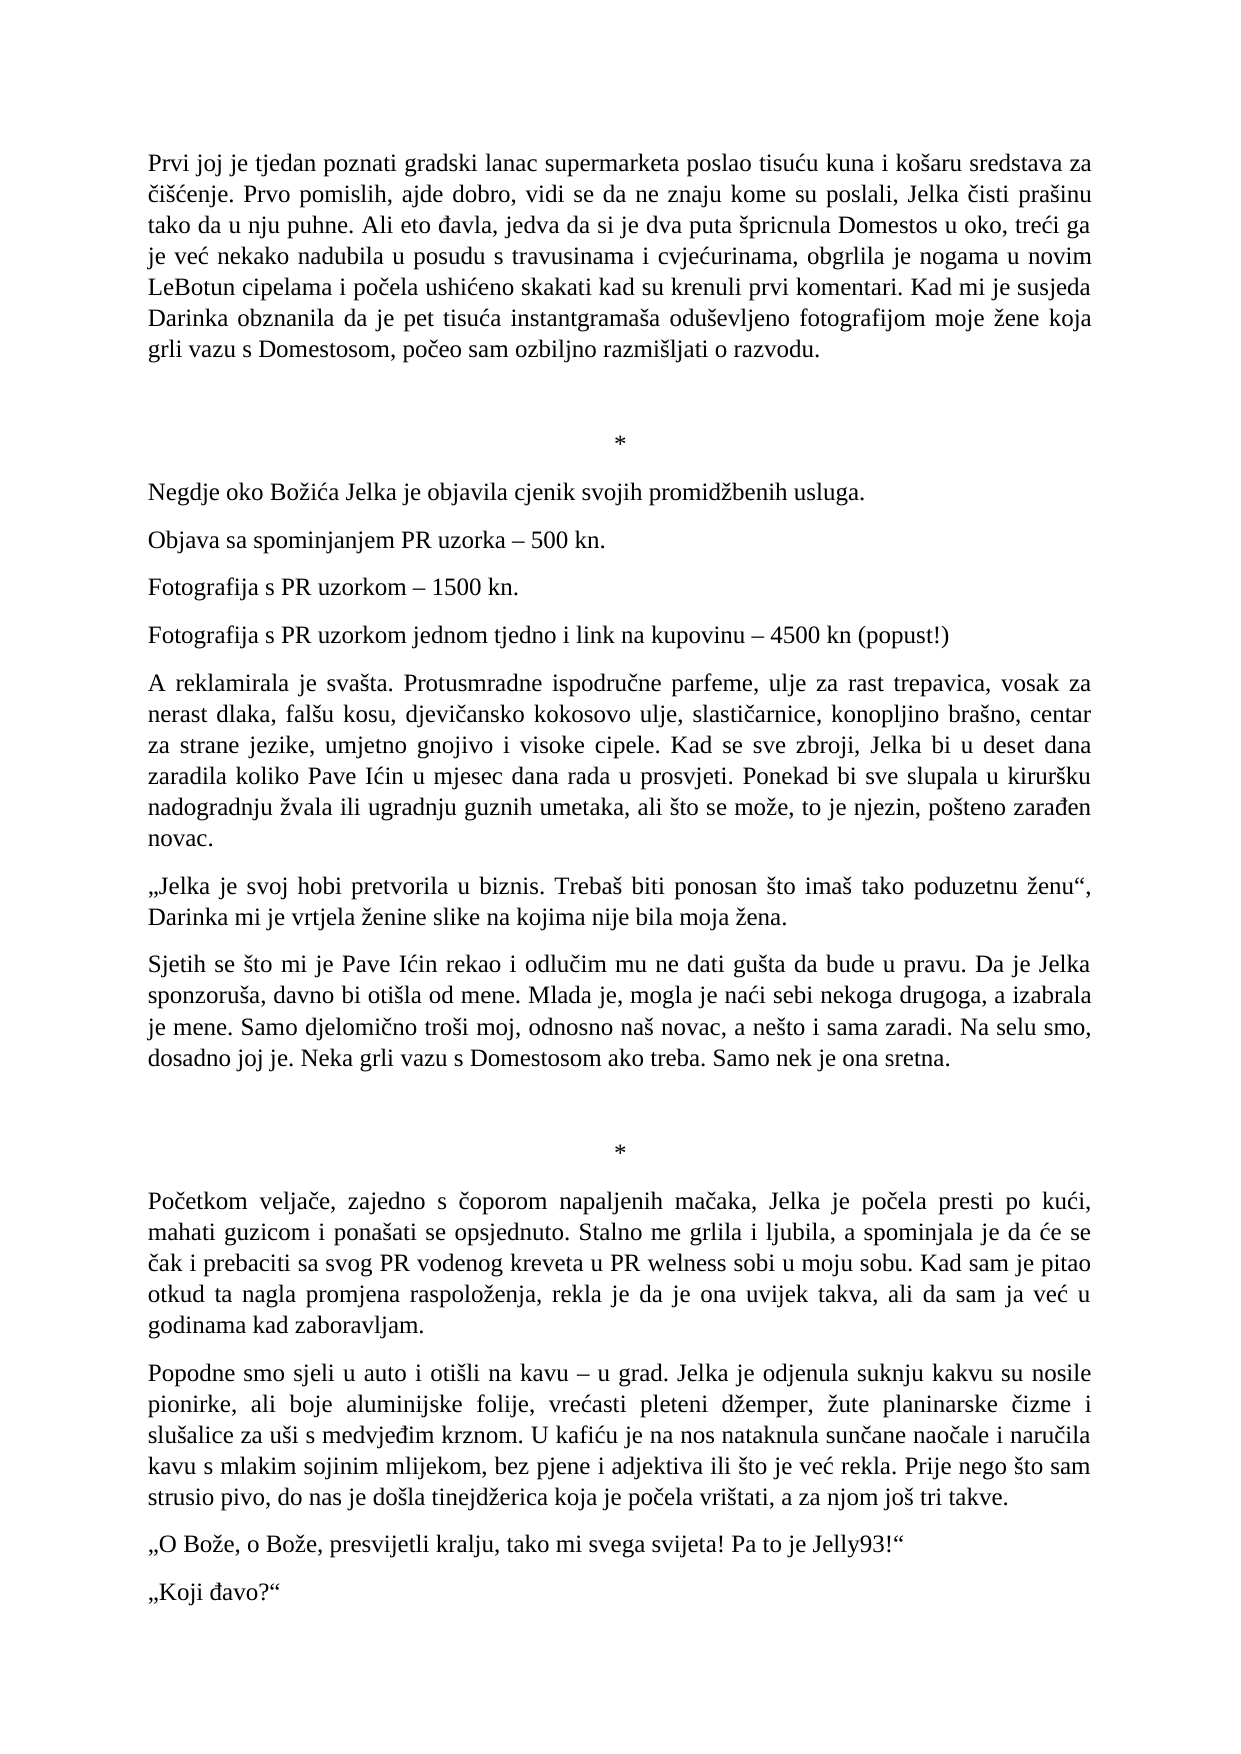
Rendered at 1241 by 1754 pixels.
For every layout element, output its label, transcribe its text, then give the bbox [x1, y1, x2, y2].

text Fotografija s PR uzorkom – 1500 kn. [148, 572, 1093, 601]
text Početkom veljače, zajedno s čoporom napaljenih mačaka, Jelka je počela presti po kući, mahati guzicom i ponašati se opsjednuto. Stalno me grlila i ljubila, a spominjala je da će se čak i prebaciti sa svog PR vodenog kreveta u PR welness sobi u moju sobu. Kad sam je pitao otkud ta nagla promjena raspoloženja, rekla je da je ona uvijek takva, ali da sam ja već u godinama kad zaboravljam. [148, 1186, 1093, 1339]
text „Jelka je svoj hobi pretvorila u biznis. Trebaš biti ponosan što imaš tako poduzetnu ženu“, Darinka mi je vrtjela ženine slike na kojima nije bila moja žena. [148, 871, 1093, 931]
text * [148, 1138, 1093, 1167]
text Negdje oko Božića Jelka je objavila cjenik svojih promidžbenih usluga. [148, 477, 1093, 506]
text Popodne smo sjeli u auto i otišli na kavu – u grad. Jelka je odjenula suknju kakvu su nosile pionirke, ali boje aluminijske folije, vrećasti pleteni džemper, žute planinarske čizme i slušalice za uši s medvjeđim krznom. U kafiću je na nos nataknula sunčane naočale i naručila kavu s mlakim sojinim mlijekom, bez pjene i adjektiva ili što je već rekla. Prije nego što sam strusio pivo, do nas je došla tinejdžerica koja je počela vrištati, a za njom još tri takve. [148, 1358, 1093, 1511]
text Sjetih se što mi je Pave Ićin rekao i odlučim mu ne dati gušta da bude u pravu. Da je Jelka sponzoruša, davno bi otišla od mene. Mlada je, mogla je naći sebi nekoga drugoga, a izabrala je mene. Samo djelomično troši moj, odnosno naš novac, a nešto i sama zaradi. Na selu smo, dosadno joj je. Neka grli vazu s Domestosom ako treba. Samo nek je ona sretna. [148, 949, 1093, 1071]
text „Koji đavo?“ [148, 1577, 1093, 1606]
text * [148, 429, 1093, 458]
text Objava sa spominjanjem PR uzorka – 500 kn. [148, 525, 1093, 553]
text A reklamirala je svašta. Protusmradne ispodručne parfeme, ulje za rast trepavica, vosak za nerast dlaka, falšu kosu, djevičansko kokosovo ulje, slastičarnice, konopljino brašno, centar za strane jezike, umjetno gnojivo i visoke cipele. Kad se sve zbroji, Jelka bi u deset dana zaradila koliko Pave Ićin u mjesec dana rada u prosvjeti. Ponekad bi sve slupala u kiruršku nadogradnju žvala ili ugradnju guznih umetaka, ali što se može, to je njezin, pošteno zarađen novac. [148, 668, 1093, 852]
text „O Bože, o Bože, presvijetli kralju, tako mi svega svijeta! Pa to je Jelly93!“ [148, 1529, 1093, 1558]
text Fotografija s PR uzorkom jednom tjedno i link na kupovinu – 4500 kn (popust!) [148, 620, 1093, 649]
text Prvi joj je tjedan poznati gradski lanac supermarketa poslao tisuću kuna i košaru sredstava za čišćenje. Prvo pomislih, ajde dobro, vidi se da ne znaju kome su poslali, Jelka čisti prašinu tako da u nju puhne. Ali eto đavla, jedva da si je dva puta špricnula Domestos u oko, treći ga je već nekako nadubila u posudu s travusinama i cvjećurinama, obgrlila je nogama u novim LeBotun cipelama i počela ushićeno skakati kad su krenuli prvi komentari. Kad mi je susjeda Darinka obznanila da je pet tisuća instantgramaša oduševljeno fotografijom moje žene koja grli vazu s Domestosom, počeo sam ozbiljno razmišljati o razvodu. [148, 148, 1093, 363]
